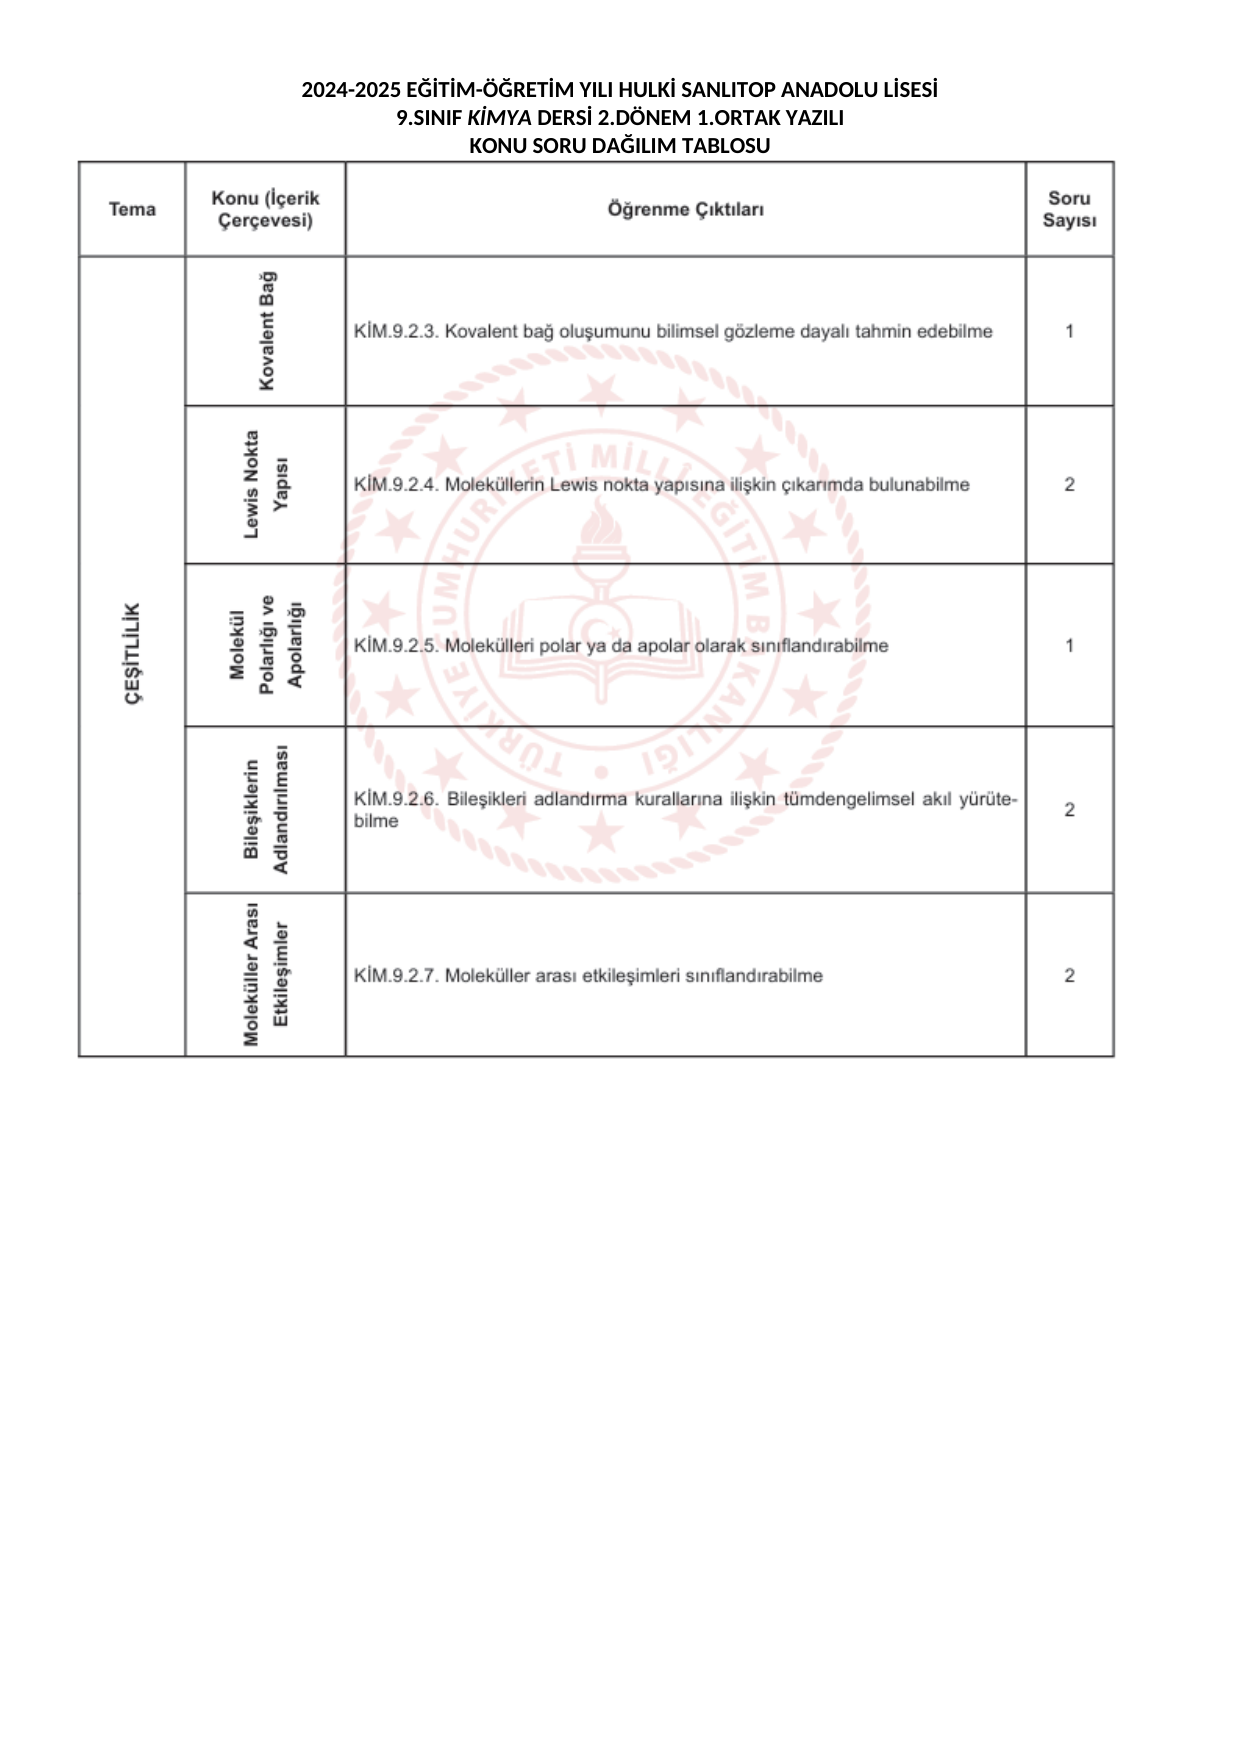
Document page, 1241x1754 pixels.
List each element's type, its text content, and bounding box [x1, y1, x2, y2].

text 2024-2025 EĞİTİM-ÖĞRETİM YILI HULKİ SANLITOP ANADOLU LİSESİ [75, 75, 1165, 103]
text KONU SORU DAĞILIM TABLOSU [75, 131, 1165, 159]
picture [75, 159, 1120, 1062]
text 9.SINIF KİMYA DERSİ 2.DÖNEM 1.ORTAK YAZILI [75, 103, 1165, 131]
